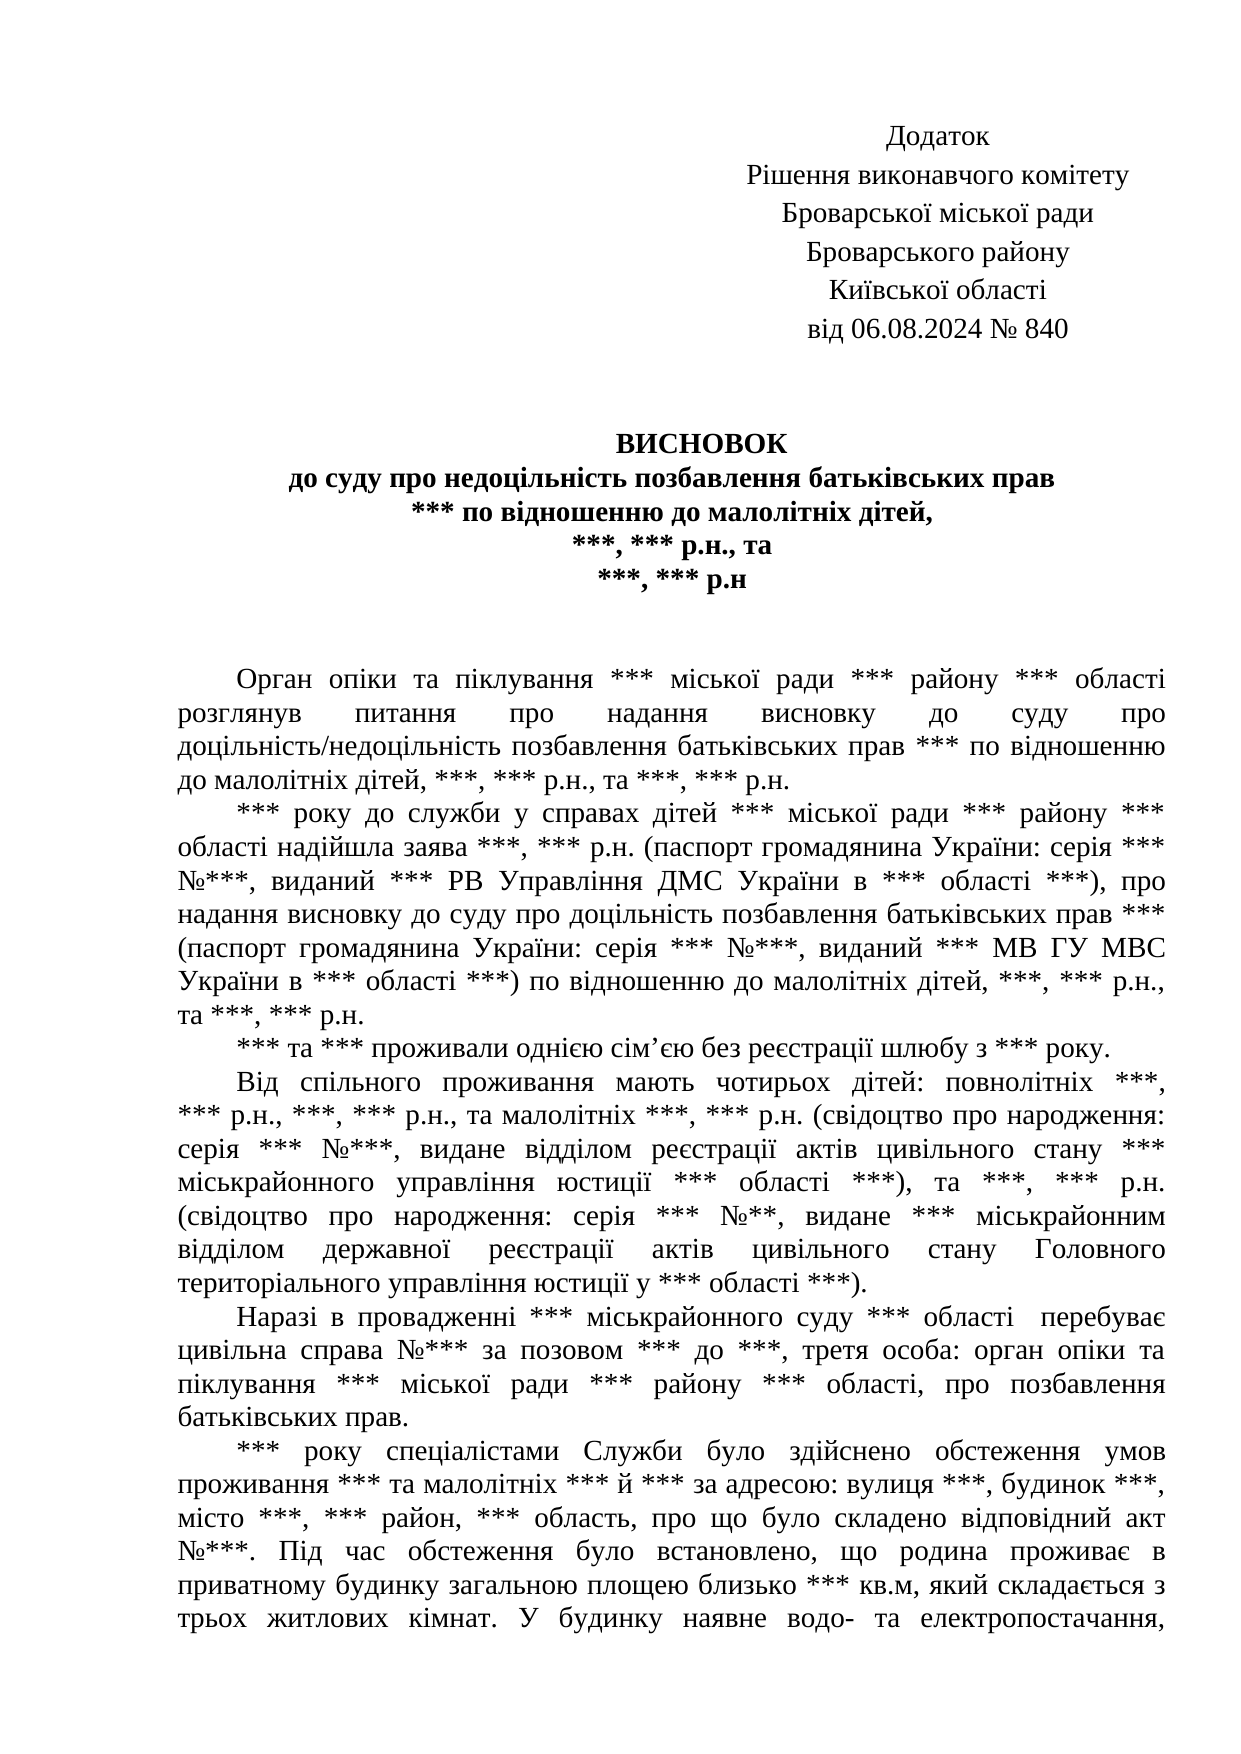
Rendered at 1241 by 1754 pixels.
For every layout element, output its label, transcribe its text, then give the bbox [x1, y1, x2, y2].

text до суду про недоцільність позбавлення батьківських прав [177, 460, 1167, 494]
text Від спільного проживання мають чотирьох дітей: повнолітніх ***, *** р.н., ***, *** р.н., та малолітніх ***, *** р.н. (свідоцтво про народження: серія *** №***, видане відділом реєстрації актів цивільного стану *** міськрайонного управління юстиції *** області ***), та ***, *** р.н. (свідоцтво про народження: серія *** №**, видане *** міськрайонним відділом державної реєстрації актів цивільного стану Головного територіального управління юстиції у *** області ***). [177, 1064, 1167, 1299]
text Київської області [709, 272, 1167, 306]
text Броварського району [709, 234, 1167, 267]
text *** року до служби у справах дітей *** міської ради *** району *** області надійшла заява ***, *** р.н. (паспорт громадянина України: серія *** №***, виданий *** РВ Управління ДМС України в *** області ***), про надання висновку до суду про доцільність позбавлення батьківських прав *** (паспорт громадянина України: серія *** №***, виданий *** МВ ГУ МВС України в *** області ***) по відношенню до малолітніх дітей, ***, *** р.н., та ***, *** р.н. [177, 796, 1167, 1030]
text Наразі в провадженні *** міськрайонного суду *** області перебуває цивільна справа №*** за позовом *** до ***, третя особа: орган опіки та піклування *** міської ради *** району *** області, про позбавлення батьківських прав. [177, 1299, 1167, 1433]
text *** по відношенню до малолітніх дітей, [177, 494, 1167, 527]
text *** та *** проживали однією сім’єю без реєстрації шлюбу з *** року. [177, 1030, 1167, 1064]
text Рішення виконавчого комітету Броварської міської ради [709, 157, 1167, 229]
text від 06.08.2024 № 840 [709, 311, 1167, 344]
text Орган опіки та піклування *** міської ради *** району *** області розглянув питання про надання висновку до суду про доцільність/недоцільність позбавлення батьківських прав *** по відношенню до малолітніх дітей, ***, *** р.н., та ***, *** р.н. [177, 661, 1167, 796]
text ***, *** р.н., та [177, 527, 1167, 561]
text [177, 1433, 1167, 1634]
text ВИСНОВОК [177, 427, 1167, 460]
text Додаток [709, 118, 1167, 152]
text ***, *** р.н [177, 561, 1167, 594]
